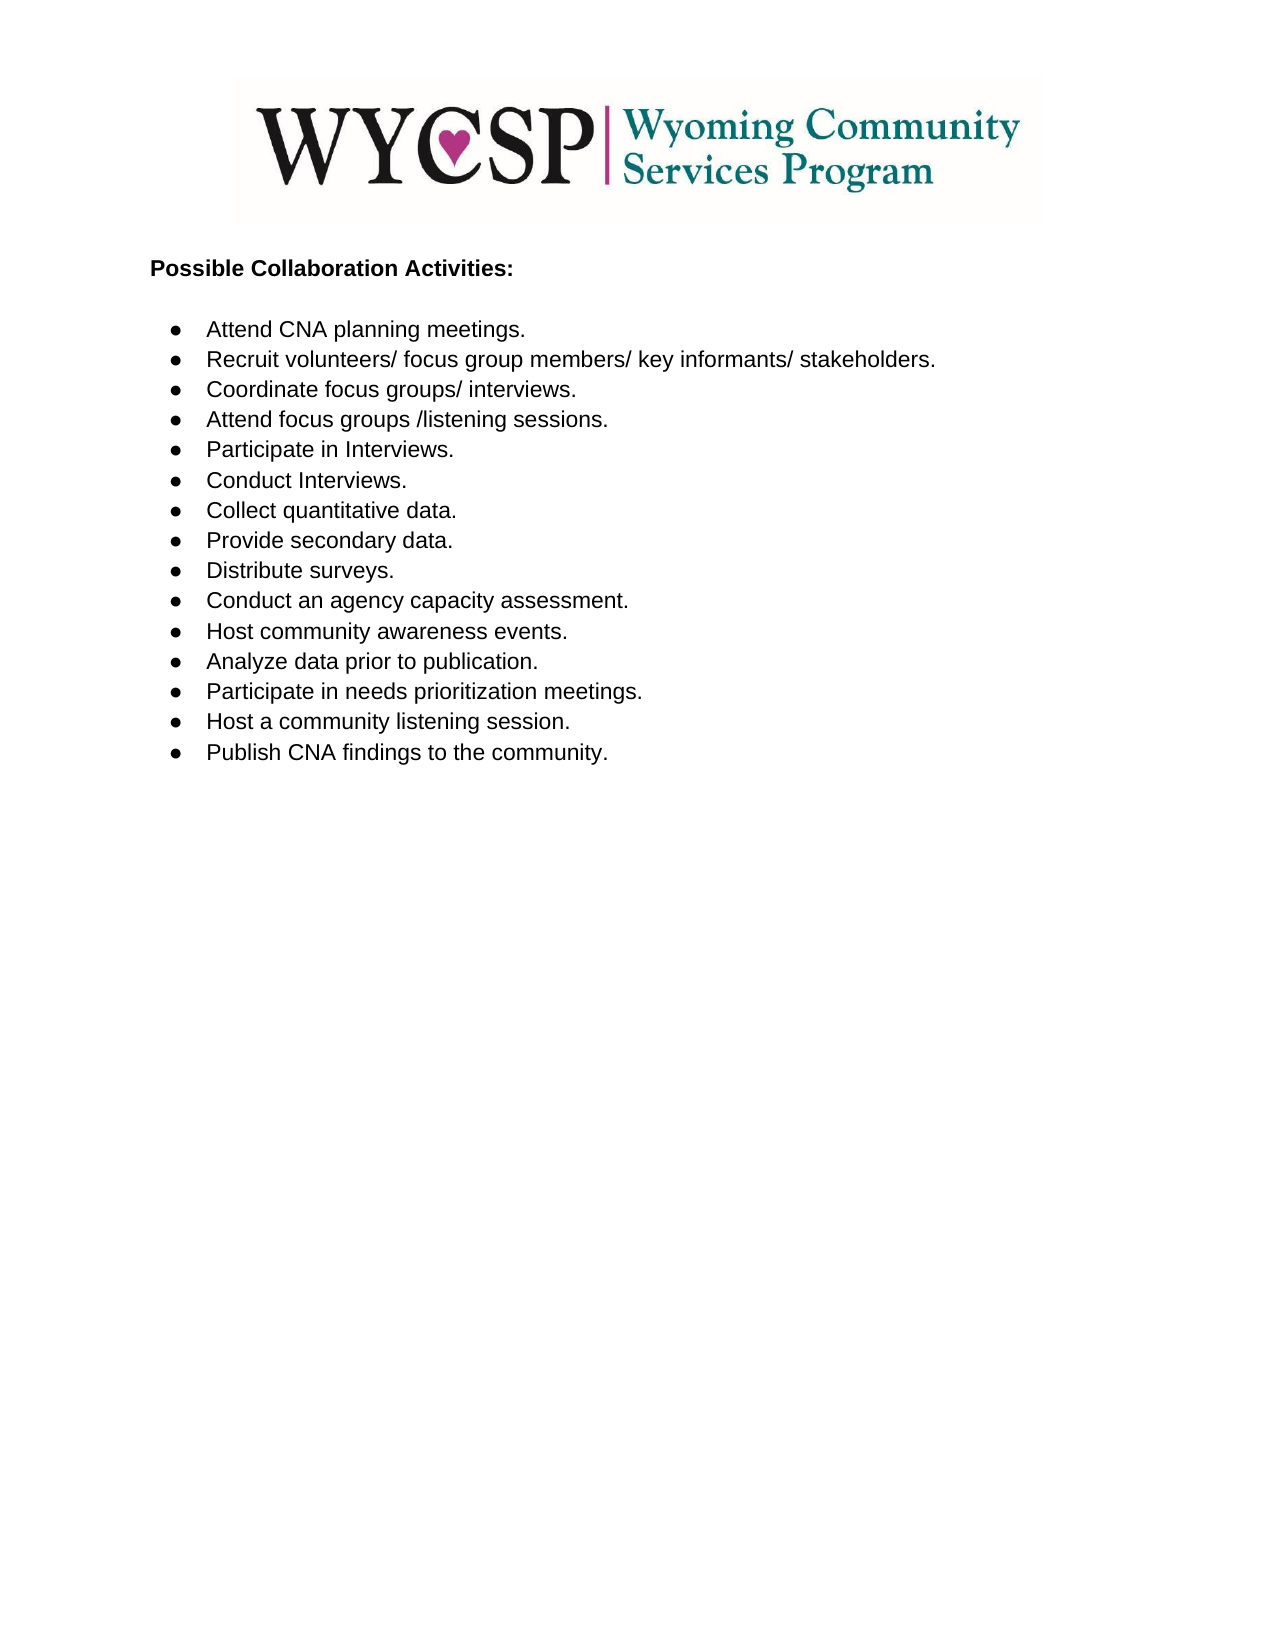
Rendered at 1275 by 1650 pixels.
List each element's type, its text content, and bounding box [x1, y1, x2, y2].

list Host a community listening session. [169, 708, 1125, 735]
list Publish CNA findings to the community. [169, 738, 1125, 765]
list Analyze data prior to publication. [169, 648, 1125, 674]
list Coordinate focus groups/ interviews. [169, 376, 1125, 402]
list Conduct an agency capacity assessment. [169, 587, 1125, 614]
list Conduct Interviews. [169, 467, 1125, 493]
list Participate in Interviews. [169, 436, 1125, 463]
list Distribute surveys. [169, 557, 1125, 584]
text Possible Collaboration Activities: [150, 255, 1125, 282]
list Host community awareness events. [169, 618, 1125, 644]
list Attend CNA planning meetings. [169, 316, 1125, 342]
list Recruit volunteers/ focus group members/ key informants/ stakeholders. [169, 346, 1125, 372]
list Provide secondary data. [169, 527, 1125, 553]
list Participate in needs prioritization meetings. [169, 678, 1125, 704]
list Collect quantitative data. [169, 497, 1125, 523]
picture [231, 75, 1044, 225]
list Attend focus groups /listening sessions. [169, 406, 1125, 433]
